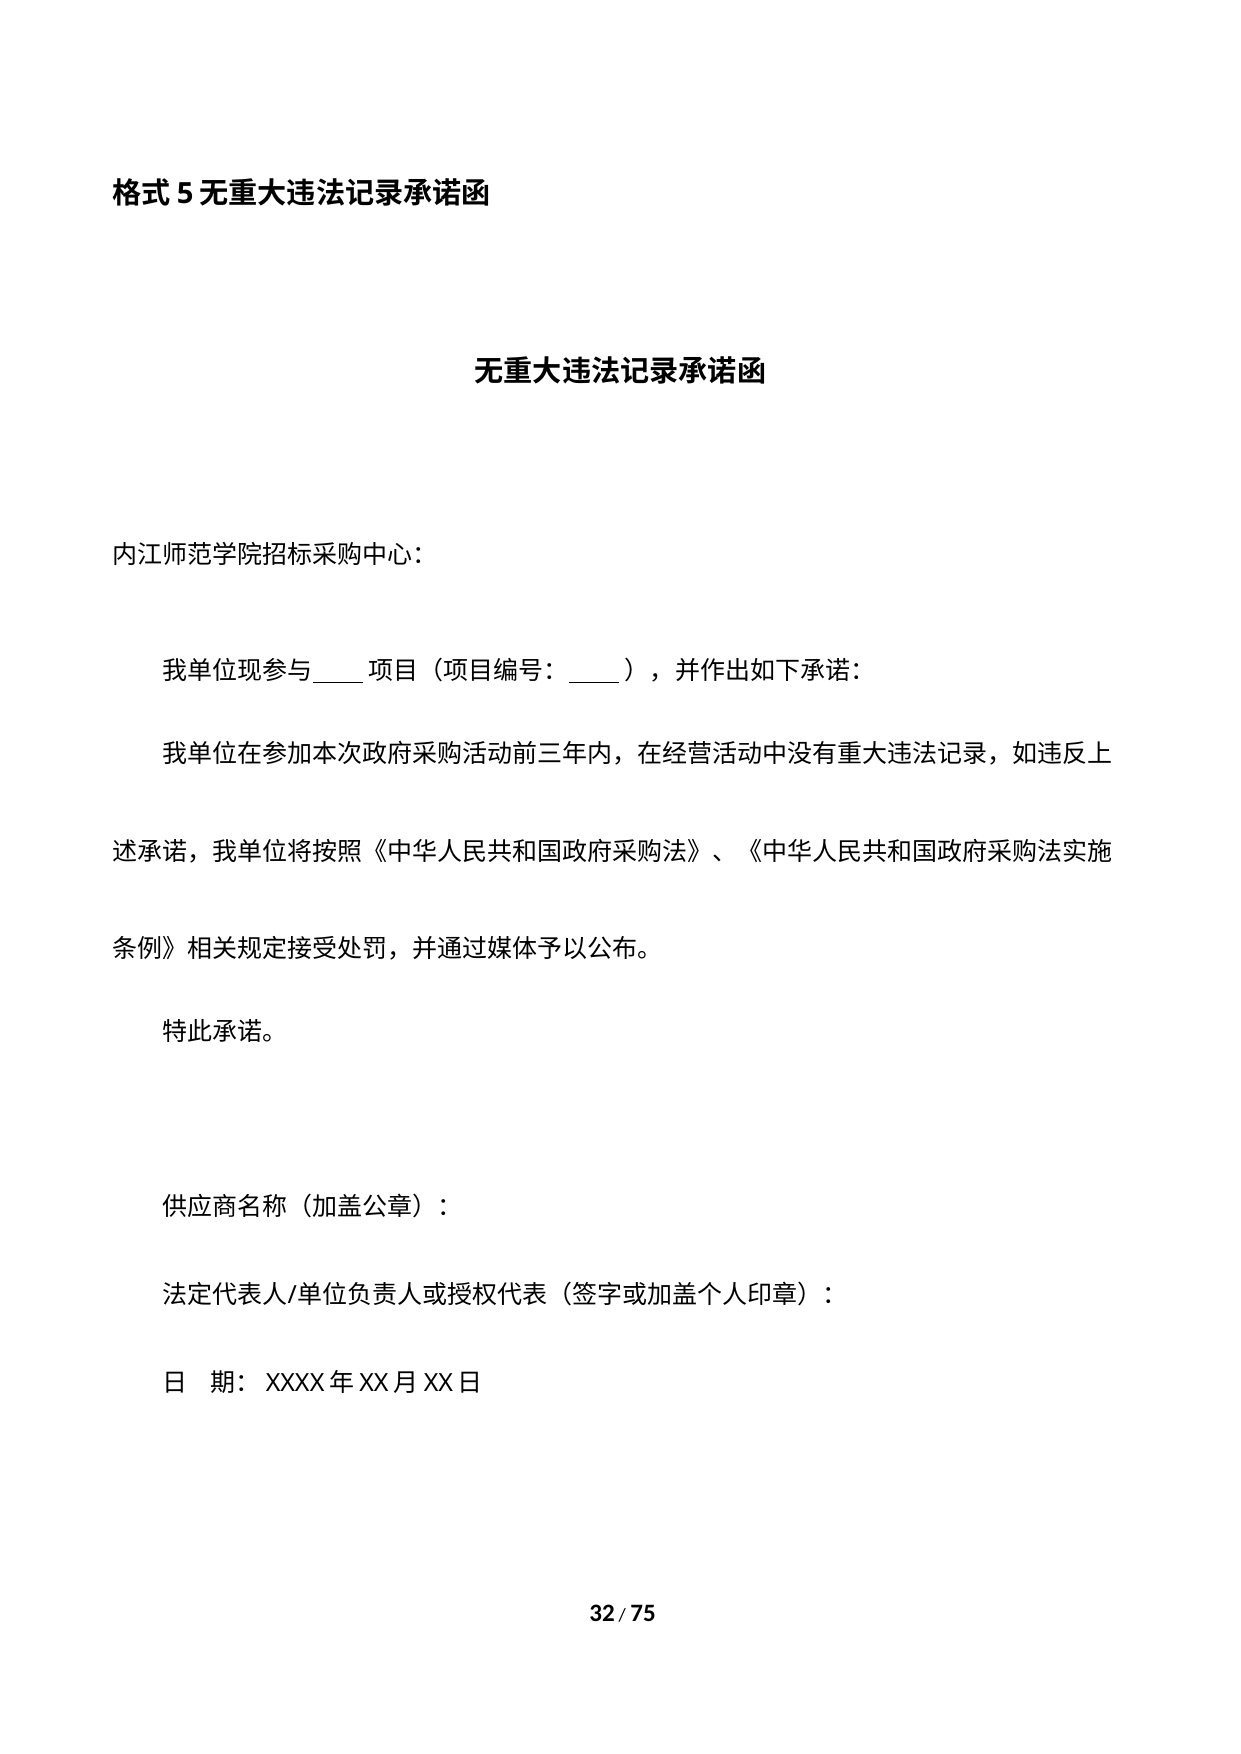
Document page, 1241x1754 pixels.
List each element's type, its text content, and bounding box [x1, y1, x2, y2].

text 特此承诺。 [112, 997, 1128, 1062]
text 供应商名称（加盖公章）： [112, 1172, 1128, 1237]
text 我单位在参加本次政府采购活动前三年内，在经营活动中没有重大违法记录，如违反上述承诺，我单位将按照《中华人民共和国政府采购法》、《中华人民共和国政府采购法实施条例》相关规定接受处罚，并通过媒体予以公布。 [112, 719, 1128, 979]
text 格式5无重大违法记录承诺函 [112, 158, 1128, 223]
text 我单位现参与 项目（项目编号： ），并作出如下承诺： [112, 636, 1128, 701]
text 内江师范学院招标采购中心： [112, 521, 1128, 586]
text 日 期： XXXX年XX月XX日 [112, 1348, 1128, 1413]
text 无重大违法记录承诺函 [112, 336, 1128, 401]
text 法定代表人/单位负责人或授权代表（签字或加盖个人印章）： [112, 1260, 1128, 1325]
